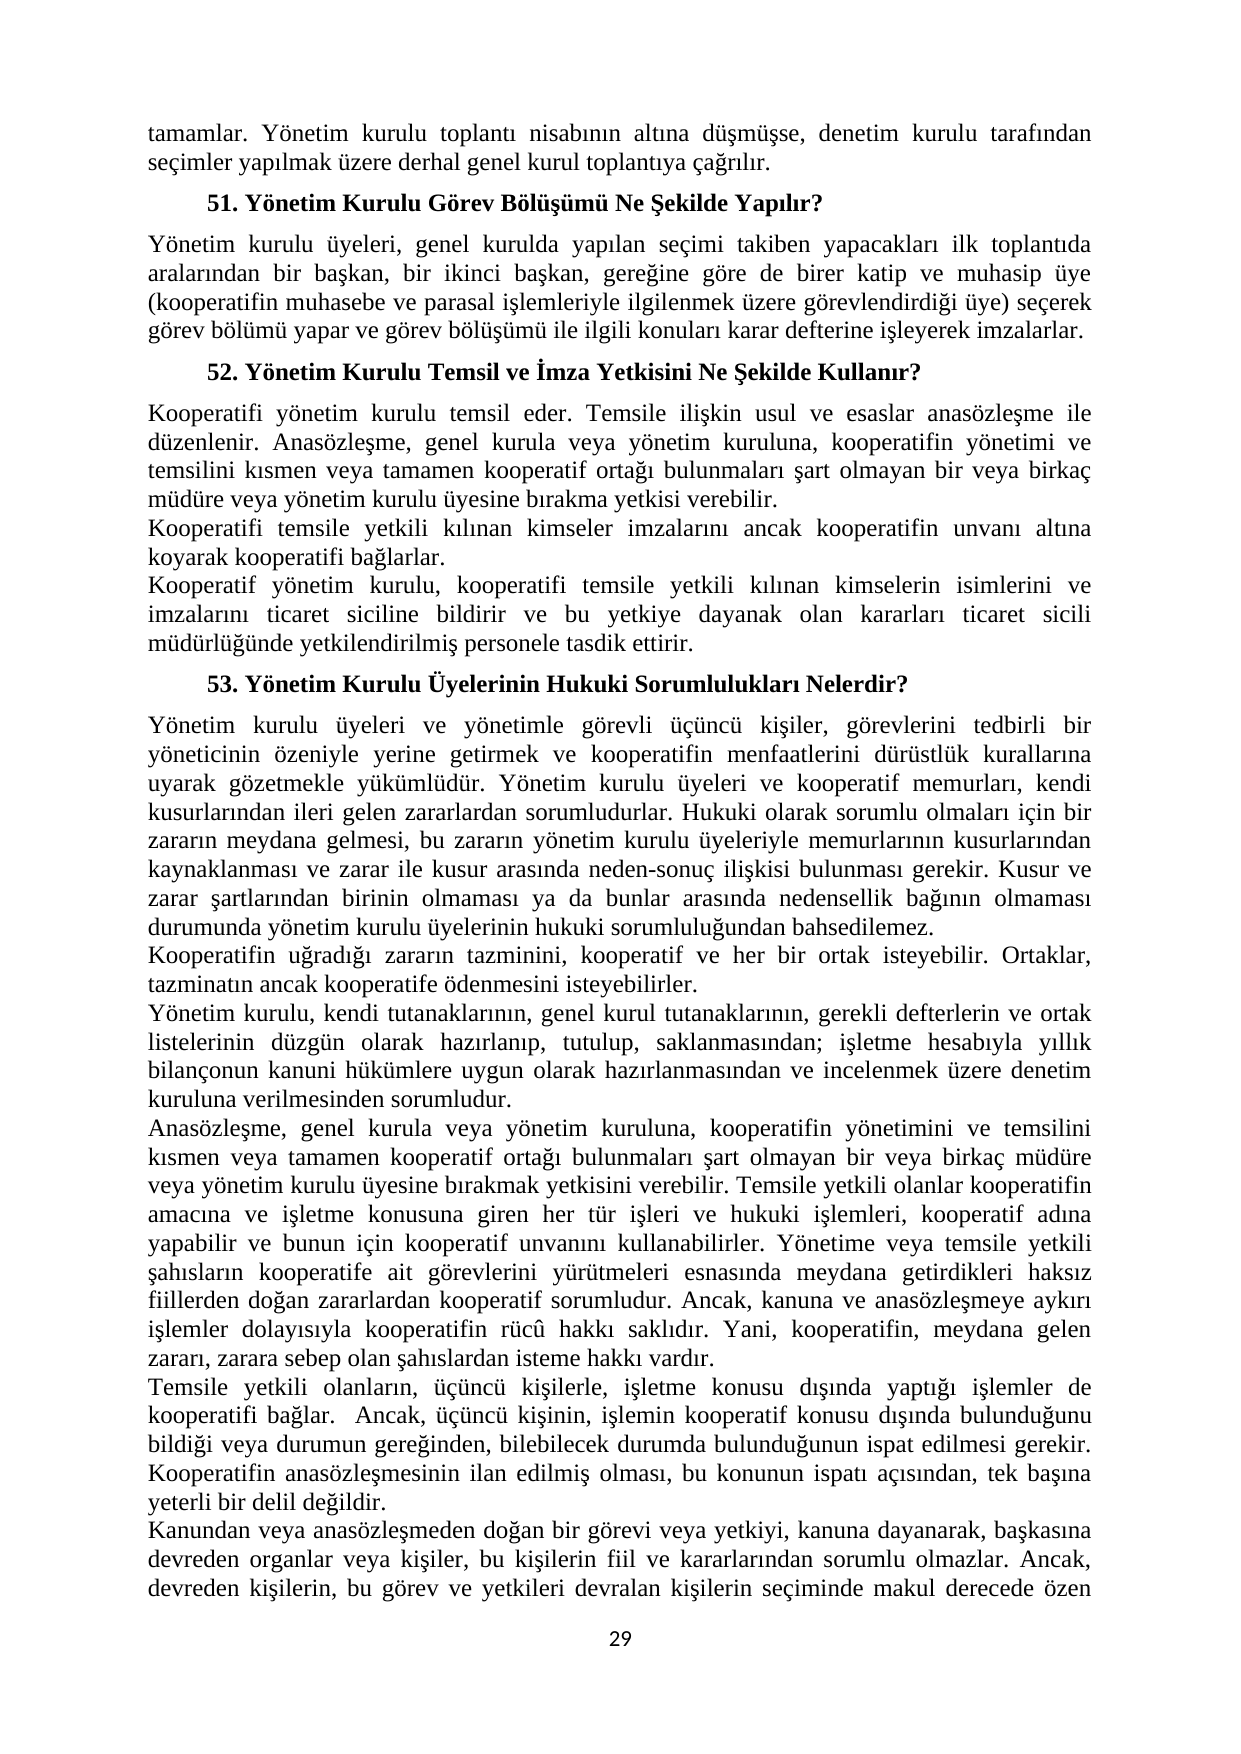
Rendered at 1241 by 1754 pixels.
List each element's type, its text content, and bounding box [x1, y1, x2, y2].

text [148, 118, 1092, 176]
text Yönetim kurulu üyeleri ve yönetimle görevli üçüncü kişiler, görevlerini tedbirli bir yöneticinin özeniyle yerine getirmek ve kooperatifin menfaatlerini dürüstlük kurallarına uyarak gözetmekle yükümlüdür. Yönetim kurulu üyeleri ve kooperatif memurları, kendi kusurlarından ileri gelen zararlardan sorumludurlar. Hukuki olarak sorumlu olmaları için bir zararın meydana gelmesi, bu zararın yönetim kurulu üyeleriyle memurlarının kusurlarından kaynaklanması ve zarar ile kusur arasında neden-sonuç ilişkisi bulunması gerekir. Kusur ve zarar şartlarından birinin olmaması ya da bunlar arasında nedensellik bağının olmaması durumunda yönetim kurulu üyelerinin hukuki sorumluluğundan bahsedilemez. [148, 711, 1092, 941]
text Yönetim kurulu, kendi tutanaklarının, genel kurul tutanaklarının, gerekli defterlerin ve ortak listelerinin düzgün olarak hazırlanıp, tutulup, saklanmasından; işletme hesabıyla yıllık bilançonun kanuni hükümlere uygun olarak hazırlanmasından ve incelenmek üzere denetim kuruluna verilmesinden sorumludur. [148, 998, 1092, 1113]
text Kooperatifin uğradığı zararın tazminini, kooperatif ve her bir ortak isteyebilir. Ortaklar, tazminatın ancak kooperatife ödenmesini isteyebilirler. [148, 941, 1092, 998]
text Temsile yetkili olanların, üçüncü kişilerle, işletme konusu dışında yaptığı işlemler de kooperatifi bağlar. Ancak, üçüncü kişinin, işlemin kooperatif konusu dışında bulunduğunu bildiği veya durumun gereğinden, bilebilecek durumda bulunduğunun ispat edilmesi gerekir. Kooperatifin anasözleşmesinin ilan edilmiş olması, bu konunun ispatı açısından, tek başına yeterli bir delil değildir. [148, 1372, 1092, 1516]
list Yönetim Kurulu Temsil ve İmza Yetkisini Ne Şekilde Kullanır? [207, 357, 1092, 386]
list Yönetim Kurulu Görev Bölüşümü Ne Şekilde Yapılır? [207, 188, 1092, 217]
text Anasözleşme, genel kurula veya yönetim kuruluna, kooperatifin yönetimini ve temsilini kısmen veya tamamen kooperatif ortağı bulunmaları şart olmayan bir veya birkaç müdüre veya yönetim kurulu üyesine bırakmak yetkisini verebilir. Temsile yetkili olanlar kooperatifin amacına ve işletme konusuna giren her tür işleri ve hukuki işlemleri, kooperatif adına yapabilir ve bunun için kooperatif unvanını kullanabilirler. Yönetime veya temsile yetkili şahısların kooperatife ait görevlerini yürütmeleri esnasında meydana getirdikleri haksız fiillerden doğan zararlardan kooperatif sorumludur. Ancak, kanuna ve anasözleşmeye aykırı işlemler dolayısıyla kooperatifin rücû hakkı saklıdır. Yani, kooperatifin, meydana gelen zararı, zarara sebep olan şahıslardan isteme hakkı vardır. [148, 1113, 1092, 1372]
text Kooperatif yönetim kurulu, kooperatifi temsile yetkili kılınan kimselerin isimlerini ve imzalarını ticaret siciline bildirir ve bu yetkiye dayanak olan kararları ticaret sicili müdürlüğünde yetkilendirilmiş personele tasdik ettirir. [148, 571, 1092, 657]
text Kooperatifi yönetim kurulu temsil eder. Temsile ilişkin usul ve esaslar anasözleşme ile düzenlenir. Anasözleşme, genel kurula veya yönetim kuruluna, kooperatifin yönetimi ve temsilini kısmen veya tamamen kooperatif ortağı bulunmaları şart olmayan bir veya birkaç müdüre veya yönetim kurulu üyesine bırakma yetkisi verebilir. [148, 398, 1092, 513]
text Kooperatifi temsile yetkili kılınan kimseler imzalarını ancak kooperatifin unvanı altına koyarak kooperatifi bağlarlar. [148, 513, 1092, 571]
list Yönetim Kurulu Üyelerinin Hukuki Sorumlulukları Nelerdir? [207, 669, 1092, 698]
text Yönetim kurulu üyeleri, genel kurulda yapılan seçimi takiben yapacakları ilk toplantıda aralarından bir başkan, bir ikinci başkan, gereğine göre de birer katip ve muhasip üye (kooperatifin muhasebe ve parasal işlemleriyle ilgilenmek üzere görevlendirdiği üye) seçerek görev bölümü yapar ve görev bölüşümü ile ilgili konuları karar defterine işleyerek imzalarlar. [148, 229, 1092, 344]
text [148, 1516, 1092, 1602]
